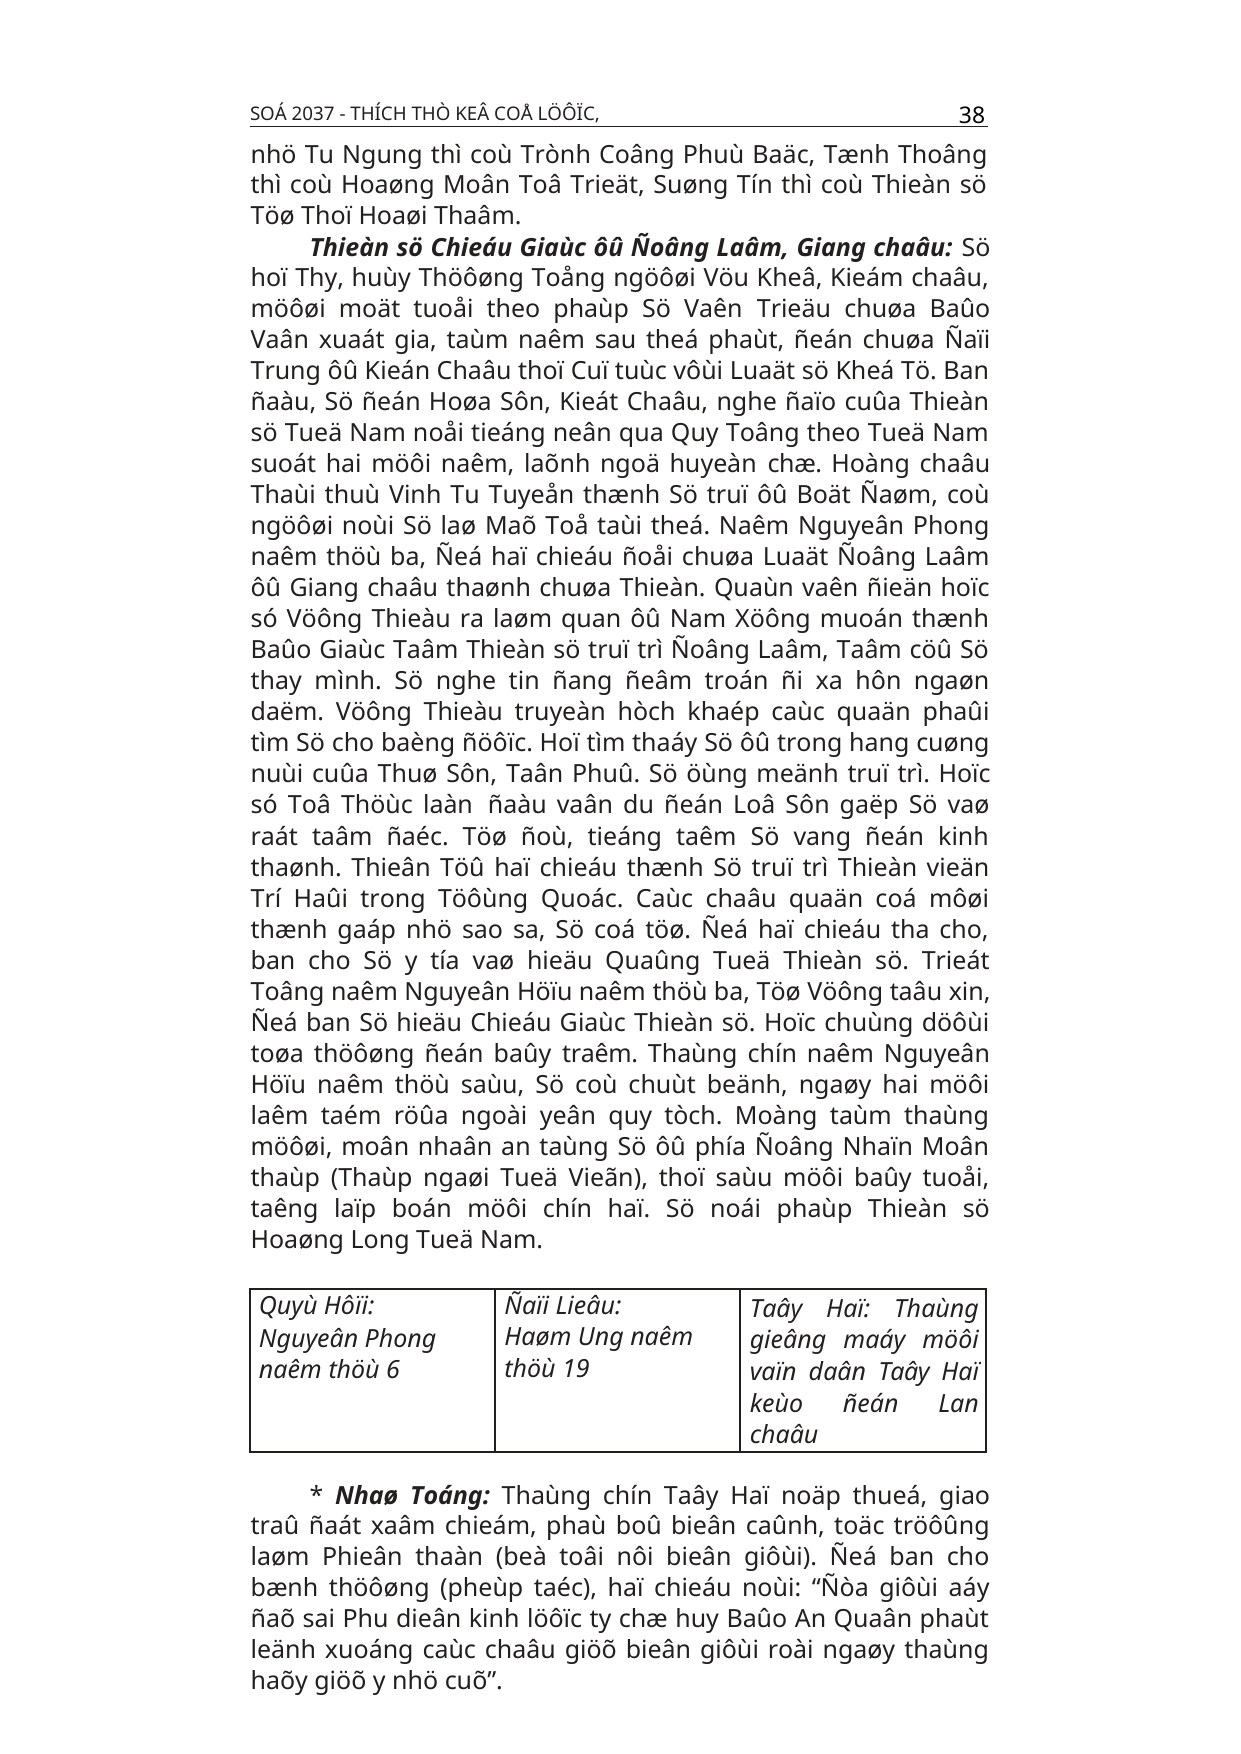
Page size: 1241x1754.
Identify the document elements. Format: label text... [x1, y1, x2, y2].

text Thieàn sö Chieáu Giaùc ôû Ñoâng Laâm, Giang chaâu: Sö hoï Thy, huùy Thöôøng Toång ngöôøi Vöu Kheâ, Kieám chaâu, möôøi moät tuoåi theo phaùp Sö Vaên Trieäu chuøa Baûo Vaân xuaát gia, taùm naêm sau theá phaùt, ñeán chuøa Ñaïi Trung ôû Kieán Chaâu thoï Cuï tuùc vôùi Luaät sö Kheá Tö. Ban ñaàu, Sö ñeán Hoøa Sôn, Kieát Chaâu, nghe ñaïo cuûa Thieàn sö Tueä Nam noåi tieáng neân qua Quy Toâng theo Tueä Nam suoát hai möôi naêm, laõnh ngoä huyeàn chæ. Hoàng chaâu Thaùi thuù Vinh Tu Tuyeån thænh Sö truï ôû Boät Ñaøm, coù ngöôøi noùi Sö laø Maõ Toå taùi theá. Naêm Nguyeân Phong naêm thöù ba, Ñeá haï chieáu ñoåi chuøa Luaät Ñoâng Laâm ôû Giang chaâu thaønh chuøa Thieàn. Quaùn vaên ñieän hoïc só Vöông Thieàu ra laøm quan ôû Nam Xöông muoán thænh Baûo Giaùc Taâm Thieàn sö truï trì Ñoâng Laâm, Taâm cöû Sö thay mình. Sö nghe tin ñang ñeâm troán ñi xa hôn ngaøn daëm. Vöông Thieàu truyeàn hòch khaép caùc quaän phaûi tìm Sö cho baèng ñöôïc. Hoï tìm thaáy Sö ôû trong hang cuøng nuùi cuûa Thuø Sôn, Taân Phuû. Sö öùng meänh truï trì. Hoïc só Toâ Thöùc laàn ñaàu vaân du ñeán Loâ Sôn gaëp Sö vaø raát taâm ñaéc. Töø ñoù, tieáng taêm Sö vang ñeán kinh thaønh. Thieân Töû haï chieáu thænh Sö truï trì Thieàn vieän Trí Haûi trong Töôùng Quoác. Caùc chaâu quaän coá môøi thænh gaáp nhö sao sa, Sö coá töø. Ñeá haï chieáu tha cho, ban cho Sö y tía vaø hieäu Quaûng Tueä Thieàn sö. Trieát Toâng naêm Nguyeân Höïu naêm thöù ba, Töø Vöông taâu xin, Ñeá ban Sö hieäu Chieáu Giaùc Thieàn sö. Hoïc chuùng döôùi toøa thöôøng ñeán baûy traêm. Thaùng chín naêm Nguyeân Höïu naêm thöù saùu, Sö coù chuùt beänh, ngaøy hai möôi laêm taém röûa ngoài yeân quy tòch. Moàng taùm thaùng möôøi, moân nhaân an taùng Sö ôû phía Ñoâng Nhaïn Moân thaùp (Thaùp ngaøi Tueä Vieãn), thoï saùu möôi baûy tuoåi, taêng laïp boán möôi chín haï. Sö noái phaùp Thieàn sö Hoaøng Long Tueä Nam. [250, 231, 990, 1256]
table_header Quyù Hôïi: Nguyeân Phong naêm thöù 6 [251, 1290, 494, 1451]
text nhö Tu Ngung thì coù Trònh Coâng Phuù Baäc, Tænh Thoâng thì coù Hoaøng Moân Toâ Trieät, Suøng Tín thì coù Thieàn sö Töø Thoï Hoaøi Thaâm. [250, 138, 988, 231]
table_header Ñaïi Lieâu: Haøm Ung naêm thöù 19 [496, 1290, 739, 1451]
text * Nhaø Toáng: Thaùng chín Taây Haï noäp thueá, giao traû ñaát xaâm chieám, phaù boû bieân caûnh, toäc tröôûng laøm Phieân thaàn (beà toâi nôi bieân giôùi). Ñeá ban cho bænh thöôøng (pheùp taéc), haï chieáu noùi: “Ñòa giôùi aáy ñaõ sai Phu dieân kinh löôïc ty chæ huy Baûo An Quaân phaùt leänh xuoáng caùc chaâu giöõ bieân giôùi roài ngaøy thaùng haõy giöõ y nhö cuõ”. [250, 1480, 990, 1697]
table_header Taây Haï: Thaùng gieâng maáy möôi vaïn daân Taây Haï keùo ñeán Lan chaâu [741, 1290, 985, 1451]
